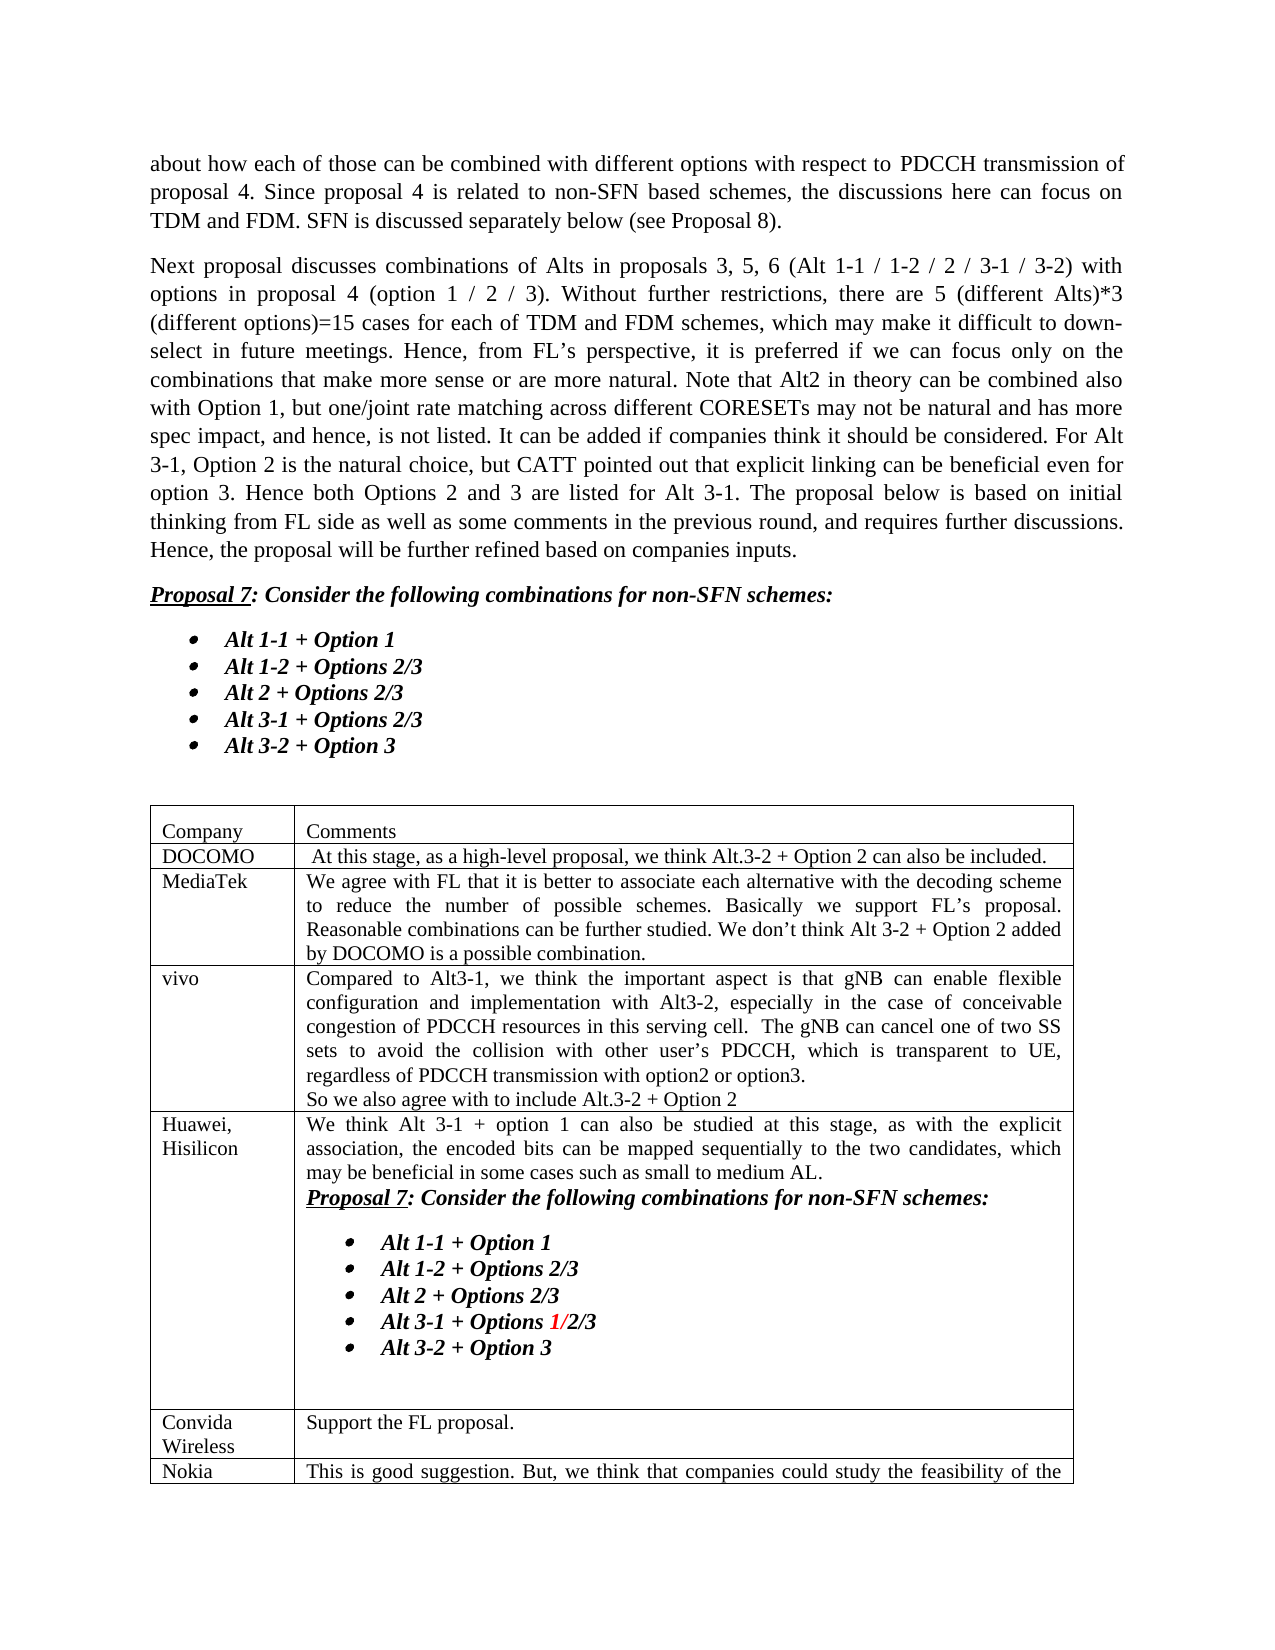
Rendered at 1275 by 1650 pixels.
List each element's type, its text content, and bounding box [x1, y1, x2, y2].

table_cell We think Alt 3-1 + option 1 can also be studied at this stage, as with the explicit association, the encoded bits can be mapped sequentially to the two candidates, which may be beneficial in some cases such as small to medium AL. Proposal 7: Consider the following combinations for non-SFN schemes: Alt 1-1 + Option 1 Alt 1-2 + Options 2/3 Alt 2 + Options 2/3 Alt 3-1 + Options 1/2/3 Alt 3-2 + Option 3 [295, 1112, 1073, 1409]
text Next proposal discusses combinations of Alts in proposals 3, 5, 6 (Alt 1-1 / 1-2 / 2 / 3-1 / 3-2) with options in proposal 4 (option 1 / 2 / 3). Without further restrictions, there are 5 (different Alts)*3 (different options)=15 cases for each of TDM and FDM schemes, which may make it difficult to down-select in future meetings. Hence, from FL’s perspective, it is preferred if we can focus only on the combinations that make more sense or are more natural. Note that Alt2 in theory can be combined also with Option 1, but one/joint rate matching across different CORESETs may not be natural and has more spec impact, and hence, is not listed. It can be added if companies think it should be considered. For Alt 3-1, Option 2 is the natural choice, but CATT pointed out that explicit linking can be beneficial even for option 3. Hence both Options 2 and 3 are listed for Alt 3-1. The proposal below is based on initial thinking from FL side as well as some comments in the previous round, and requires further discussions. Hence, the proposal will be further refined based on companies inputs. [150, 252, 1125, 563]
table_header Company [151, 806, 294, 843]
text Proposal 7: Consider the following combinations for non-SFN schemes: [150, 581, 1125, 608]
table_cell Support the FL proposal. [295, 1410, 1073, 1458]
table_cell Nokia [151, 1459, 294, 1483]
table_cell Compared to Alt3-1, we think the important aspect is that gNB can enable flexible configuration and implementation with Alt3-2, especially in the case of conceivable congestion of PDCCH resources in this serving cell. The gNB can cancel one of two SS sets to avoid the collision with other user’s PDCCH, which is transparent to UE, regardless of PDCCH transmission with option2 or option3. So we also agree with to include Alt.3-2 + Option 2 [295, 966, 1073, 1111]
table_cell We agree with FL that it is better to associate each alternative with the decoding scheme to reduce the number of possible schemes. Basically we support FL’s proposal. Reasonable combinations can be further studied. We don’t think Alt 3-2 + Option 2 added by DOCOMO is a possible combination. [295, 869, 1073, 965]
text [150, 150, 1125, 233]
table_cell DOCOMO [151, 844, 294, 868]
table_header Comments [295, 806, 1073, 843]
list Alt 3-1 + Options 2/3 [187, 706, 1125, 732]
table_cell At this stage, as a high-level proposal, we think Alt.3-2 + Option 2 can also be included. [295, 844, 1073, 868]
table_cell vivo [151, 966, 294, 1111]
list Alt 2 + Options 2/3 [187, 679, 1125, 706]
list Alt 3-2 + Option 3 [187, 732, 1125, 758]
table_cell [295, 1459, 1073, 1483]
list Alt 1-2 + Options 2/3 [187, 653, 1125, 679]
table_cell Huawei, Hisilicon [151, 1112, 294, 1409]
list Alt 1-1 + Option 1 [187, 627, 1125, 653]
table_cell Convida Wireless [151, 1410, 294, 1458]
table_cell MediaTek [151, 869, 294, 965]
